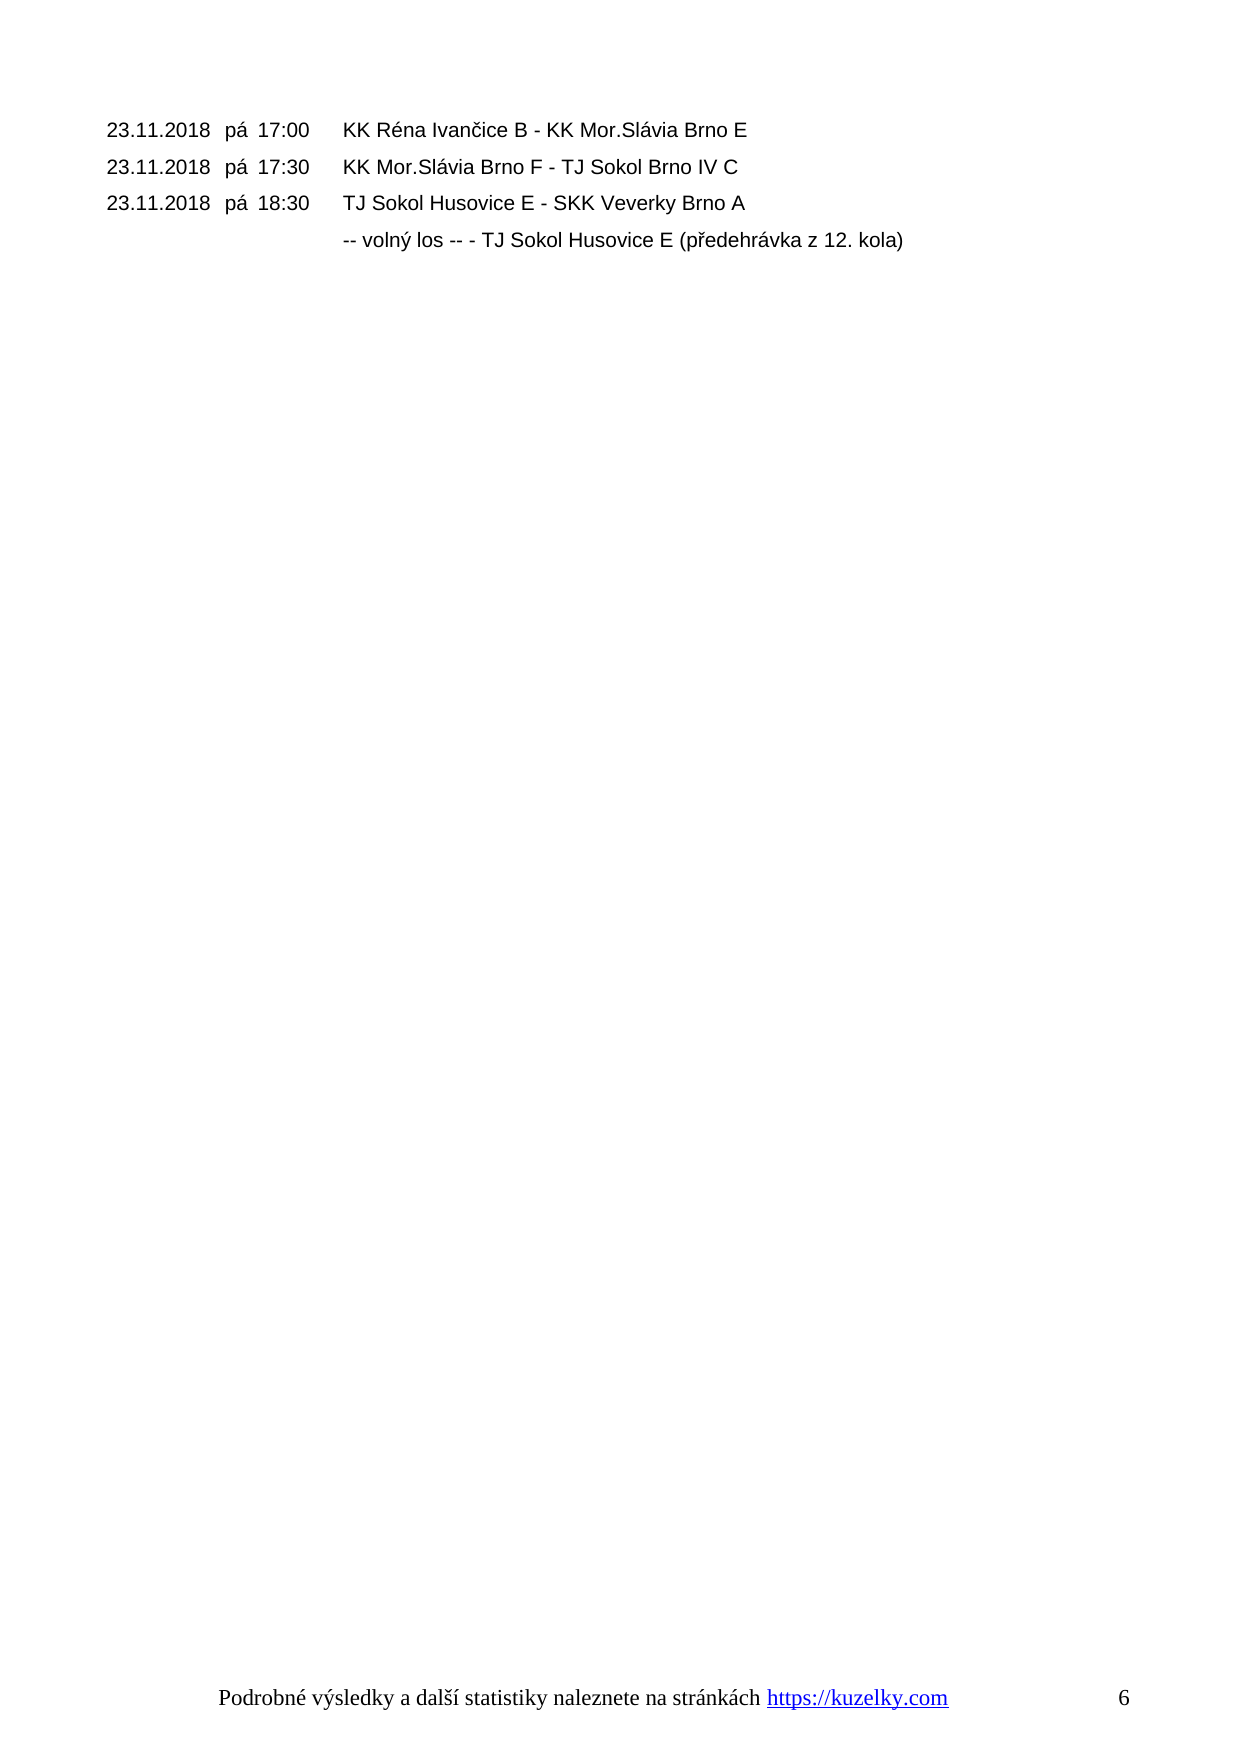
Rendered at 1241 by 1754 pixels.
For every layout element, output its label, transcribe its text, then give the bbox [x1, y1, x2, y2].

text -- volný los -- - TJ Sokol Husovice E (předehrávka z 12. kola) [106, 227, 1134, 251]
text 23.11.2018 pá 18:30 TJ Sokol Husovice E - SKK Veverky Brno A [106, 191, 1134, 215]
text 23.11.2018 pá 17:30 KK Mor.Slávia Brno F - TJ Sokol Brno IV C [106, 154, 1134, 178]
text 23.11.2018 pá 17:00 KK Réna Ivančice B - KK Mor.Slávia Brno E [106, 118, 1134, 142]
